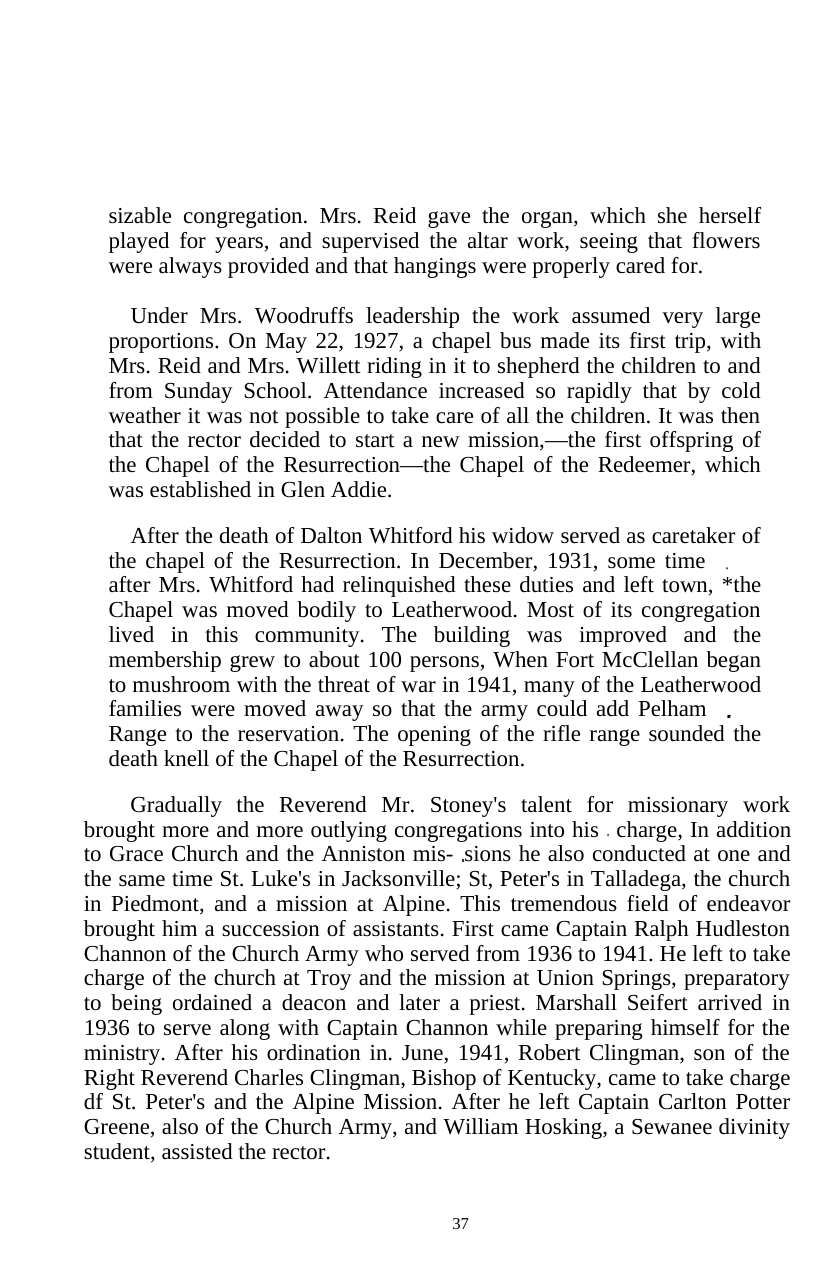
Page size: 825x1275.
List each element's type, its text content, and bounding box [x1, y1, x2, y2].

text Under Mrs. Woodruffs leadership the work assumed very large proportions. On May 22, 1927, a chapel bus made its first trip, with Mrs. Reid and Mrs. Willett riding in it to shepherd the children to and from Sunday School. Attendance increased so rapidly that by cold weather it was not possible to take care of all the children. It was then that the rector decided to start a new mission,—the first offspring of the Chapel of the Resurrection—the Chapel of the Redeemer, which was established in Glen Addie. [108, 304, 762, 502]
text Gradually the Reverend Mr. Stoney's talent for missionary work brought more and more outlying congregations into his charge, In addition to Grace Church and the Anniston mis- sions he also conducted at one and the same time St. Luke's in Jacksonville; St, Peter's in Talladega, the church in Piedmont, and a mission at Alpine. This tremendous field of endeavor brought him a succession of assistants. First came Captain Ralph Hudleston Channon of the Church Army who served from 1936 to 1941. He left to take charge of the church at Troy and the mission at Union Springs, preparatory to being ordained a deacon and later a priest. Marshall Seifert arrived in 1936 to serve along with Captain Channon while preparing himself for the ministry. After his ordination in. June, 1941, Robert Clingman, son of the Right Reverend Charles Clingman, Bishop of Kentucky, came to take charge df St. Peter's and the Alpine Mission. After he left Captain Carlton Potter Greene, also of the Church Army, and William Hosking, a Sewanee divinity student, assisted the rector. [84, 793, 791, 1164]
text After the death of Dalton Whitford his widow served as caretaker of the chapel of the Resurrection. In December, 1931, some time after Mrs. Whitford had relinquished these duties and left town, *the Chapel was moved bodily to Leatherwood. Most of its congregation lived in this community. The building was improved and the membership grew to about 100 persons, When Fort McClellan began to mushroom with the threat of war in 1941, many of the Leatherwood families were moved away so that the army could add Pelham Range to the reservation. The opening of the rifle range sounded the death knell of the Chapel of the Resurrection. [108, 524, 762, 771]
